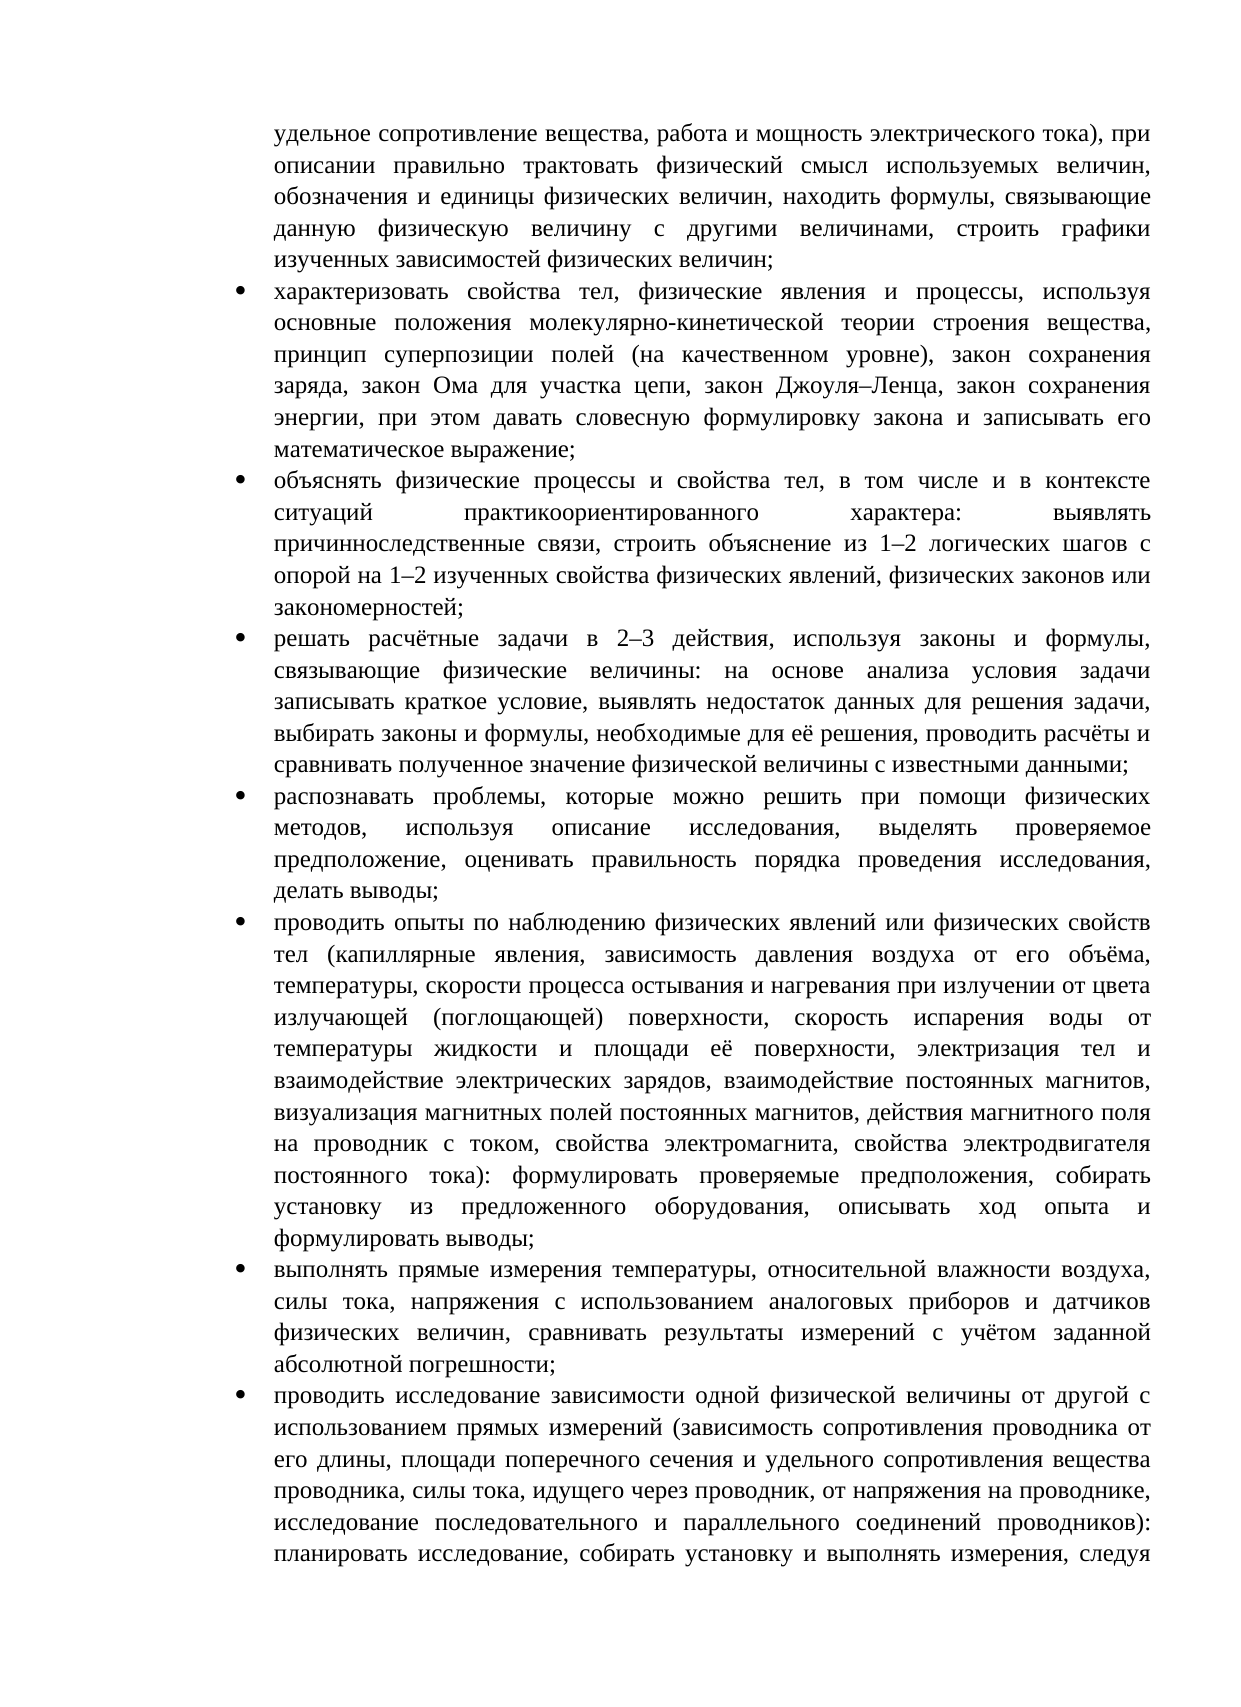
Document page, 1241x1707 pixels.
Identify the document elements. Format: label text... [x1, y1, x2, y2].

list распознавать проблемы, которые можно решить при помощи физических методов, используя описание исследования, выделять проверяемое предположение, оценивать правильность порядка проведения исследования, делать выводы; [236, 781, 1152, 904]
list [236, 118, 1152, 273]
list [236, 1381, 1152, 1567]
list решать расчётные задачи в 2–3 действия, используя законы и формулы, связывающие физические величины: на основе анализа условия задачи записывать краткое условие, выявлять недостаток данных для решения задачи, выбирать законы и формулы, необходимые для её решения, проводить расчёты и сравнивать полученное значение физической величины с известными данными; [236, 623, 1152, 778]
list объяснять физические процессы и свойства тел, в том числе и в контексте ситуаций практикоориентированного характера: выявлять причинноследственные связи, строить объяснение из 1–2 логических шагов с опорой на 1–2 изученных свойства физических явлений, физических законов или закономерностей; [236, 465, 1152, 620]
list характеризовать свойства тел, физические явления и процессы, используя основные положения молекулярно-кинетической теории строения вещества, принцип суперпозиции полей (на качественном уровне), закон сохранения заряда, закон Ома для участка цепи, закон Джоуля–Ленца, закон сохранения энергии, при этом давать словесную формулировку закона и записывать его математическое выражение; [236, 276, 1152, 462]
list проводить опыты по наблюдению физических явлений или физических свойств тел (капиллярные явления, зависимость давления воздуха от его объёма, температуры, скорости процесса остывания и нагревания при излучении от цвета излучающей (поглощающей) поверхности, скорость испарения воды от температуры жидкости и площади её поверхности, электризация тел и взаимодействие электрических зарядов, взаимодействие постоянных магнитов, визуализация магнитных полей постоянных магнитов, действия магнитного поля на проводник с током, свойства электромагнита, свойства электродвигателя постоянного тока): формулировать проверяемые предположения, собирать установку из предложенного оборудования, описывать ход опыта и формулировать выводы; [236, 907, 1152, 1252]
list выполнять прямые измерения температуры, относительной влажности воздуха, силы тока, напряжения с использованием аналоговых приборов и датчиков физических величин, сравнивать результаты измерений с учётом заданной абсолютной погрешности; [236, 1254, 1152, 1378]
